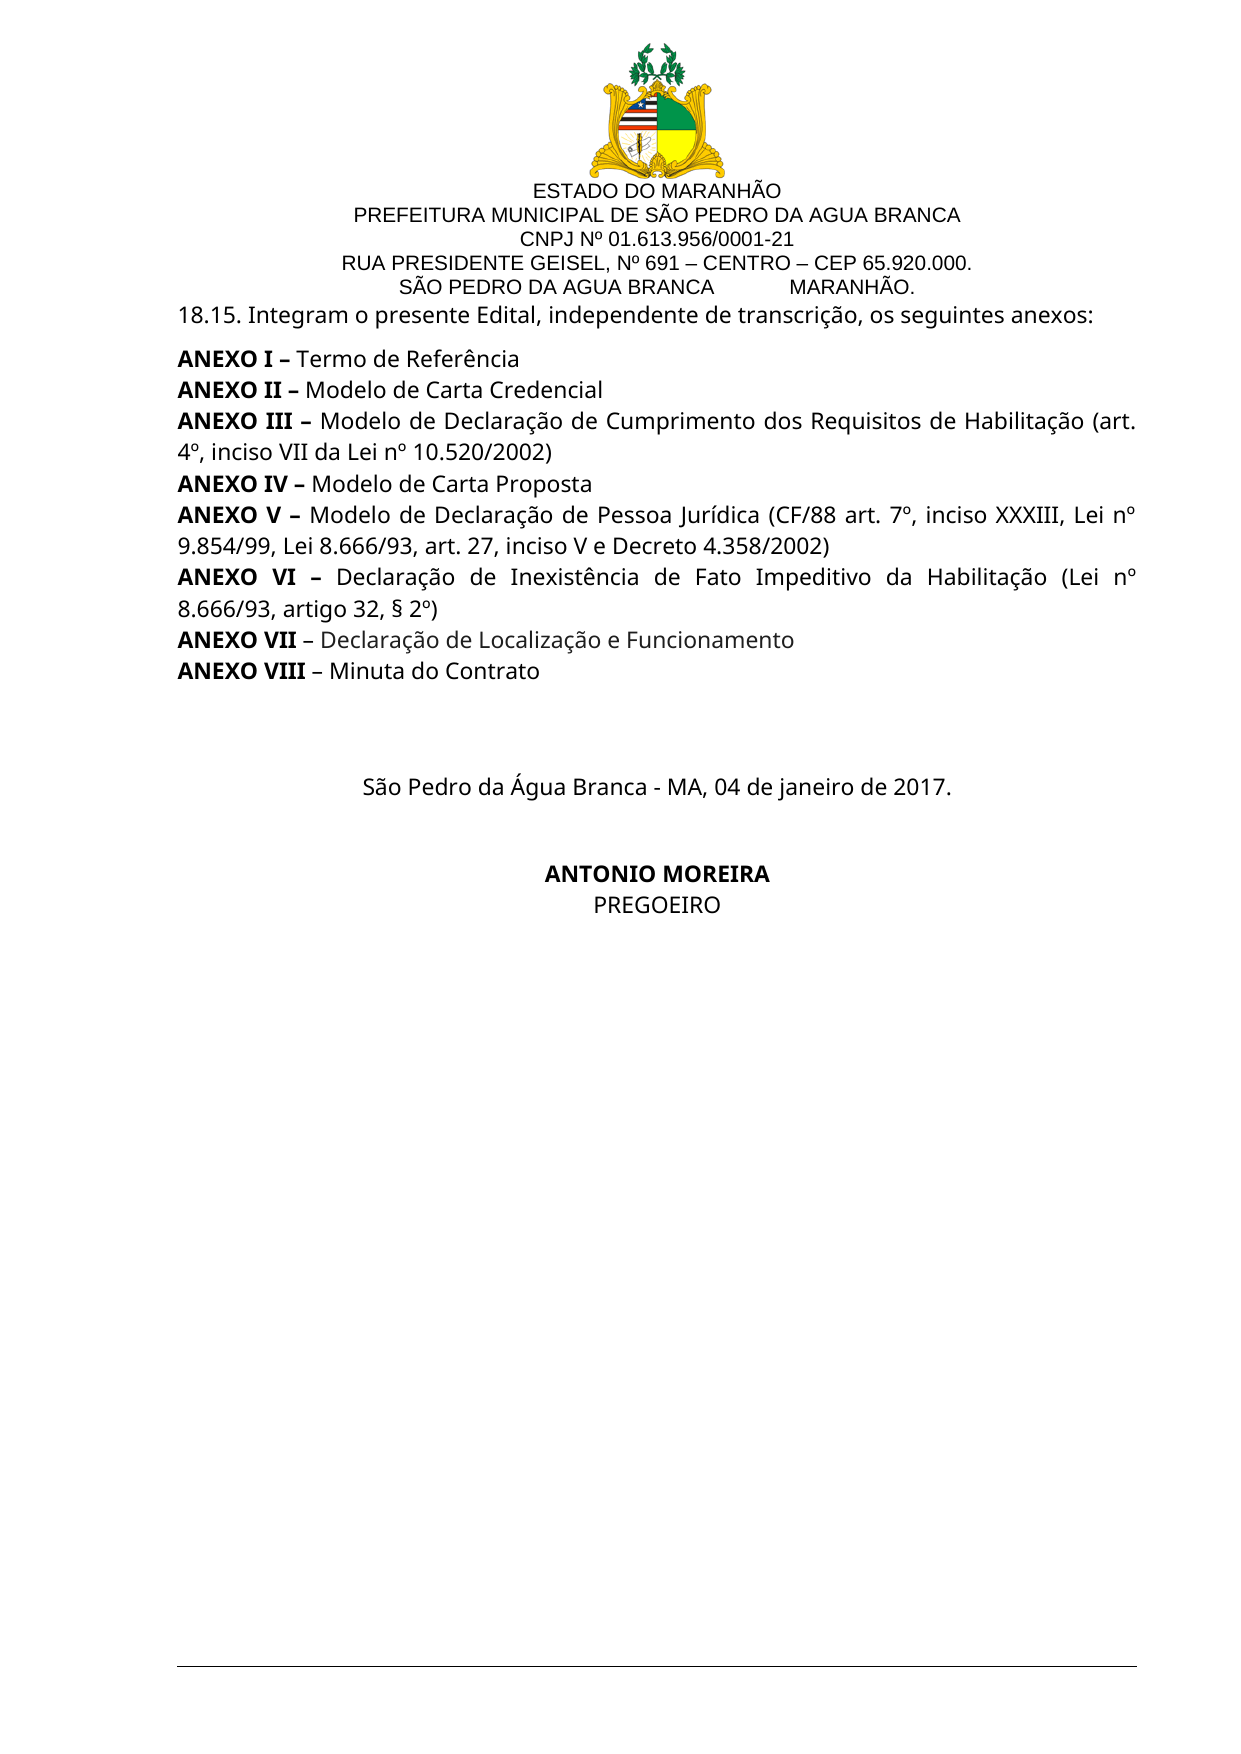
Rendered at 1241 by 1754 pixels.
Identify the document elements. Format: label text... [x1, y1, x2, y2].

text PREGOEIRO [177, 889, 1137, 921]
text ANEXO VIII – Minuta do Contrato [177, 655, 1137, 686]
text ANEXO II – Modelo de Carta Credencial [177, 374, 1137, 405]
picture [589, 43, 725, 179]
text ANEXO III – Modelo de Declaração de Cumprimento dos Requisitos de Habilitação (art. 4º, inciso VII da Lei nº 10.520/2002) [177, 405, 1137, 467]
text ANEXO IV – Modelo de Carta Proposta [177, 467, 1137, 499]
text ANTONIO MOREIRA [177, 858, 1137, 889]
text ANEXO I – Termo de Referência [177, 342, 1137, 374]
text São Pedro da Água Branca - MA, 04 de janeiro de 2017. [177, 771, 1137, 802]
text 18.15. Integram o presente Edital, independente de transcrição, os seguintes anexos: [177, 299, 1137, 330]
text ANEXO VI – Declaração de Inexistência de Fato Impeditivo da Habilitação (Lei nº 8.666/93, artigo 32, § 2º) [177, 561, 1137, 624]
text ANEXO V – Modelo de Declaração de Pessoa Jurídica (CF/88 art. 7º, inciso XXXIII, Lei nº 9.854/99, Lei 8.666/93, art. 27, inciso V e Decreto 4.358/2002) [177, 499, 1137, 561]
text ANEXO VII – Declaração de Localização e Funcionamento [177, 624, 1137, 655]
